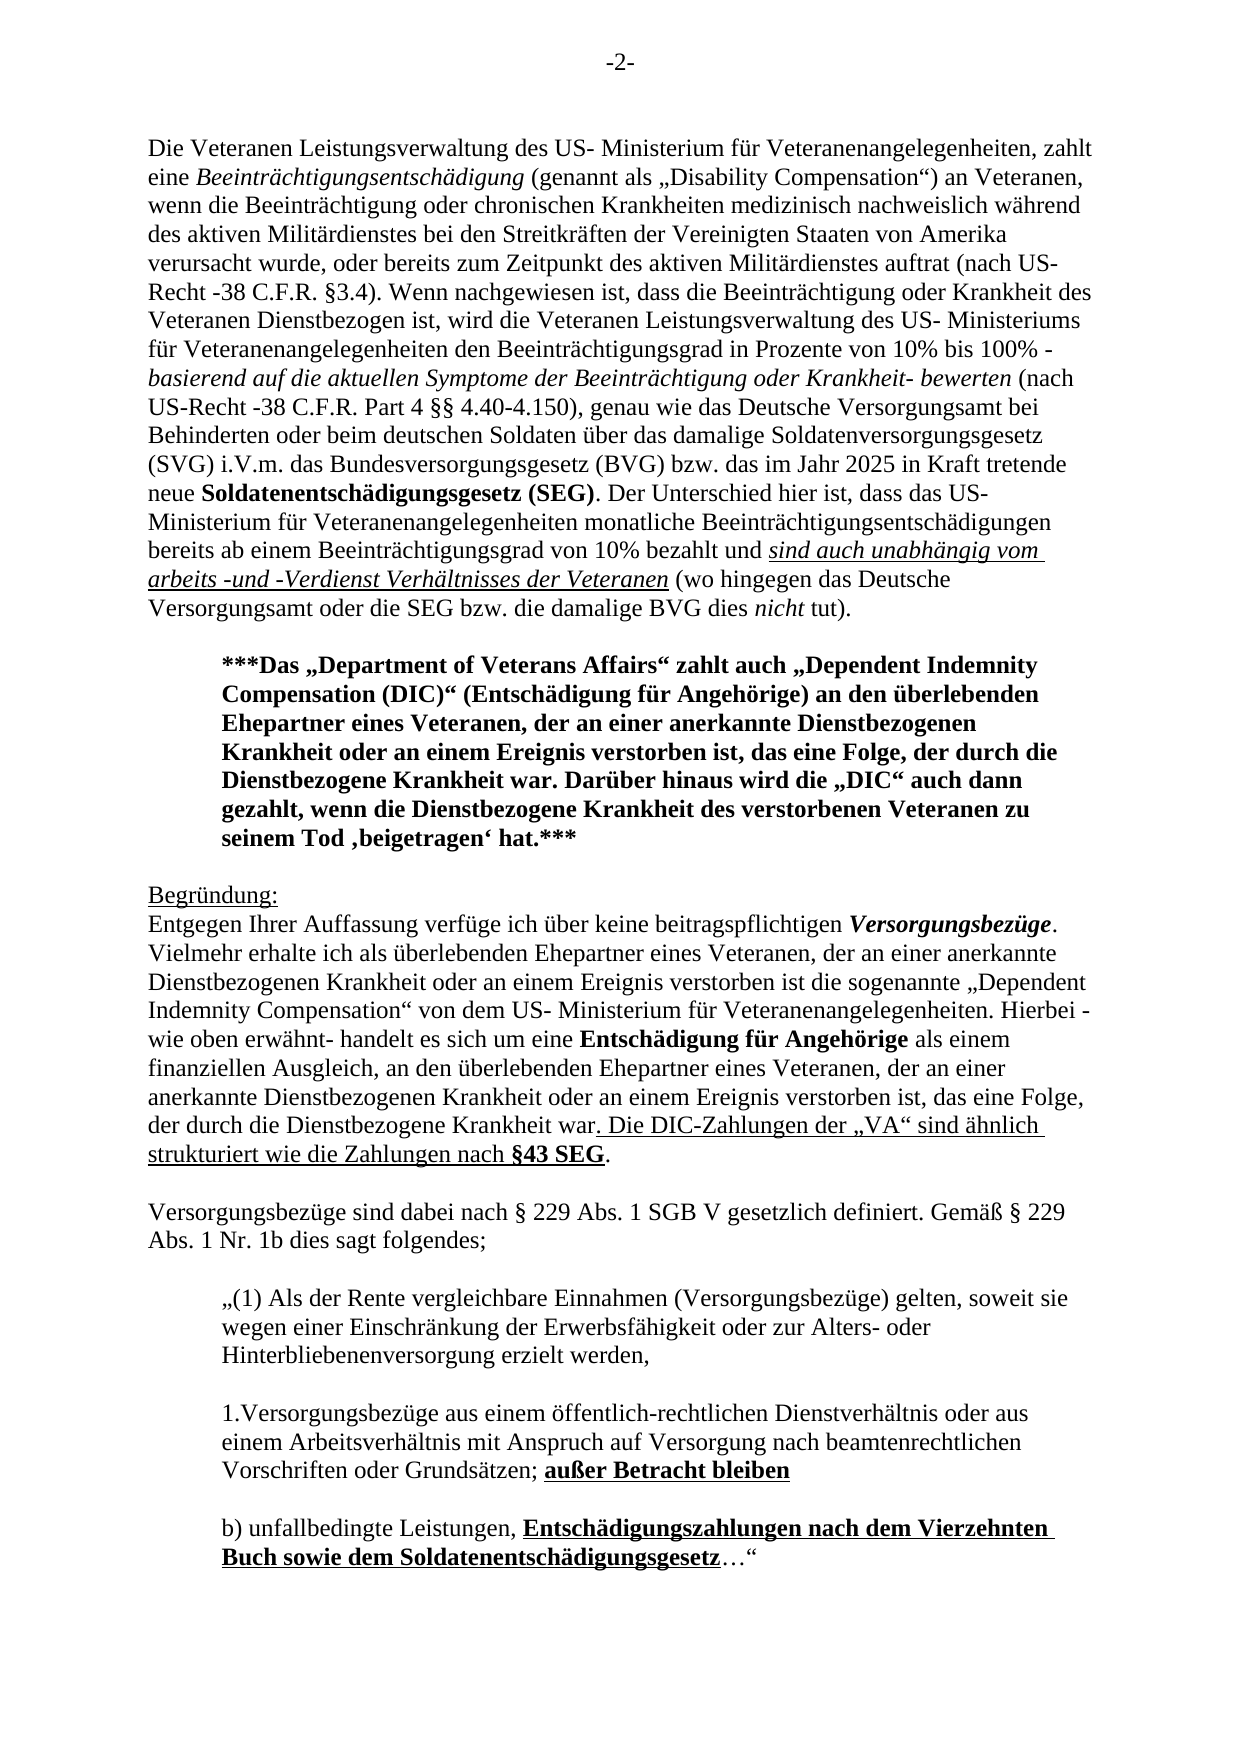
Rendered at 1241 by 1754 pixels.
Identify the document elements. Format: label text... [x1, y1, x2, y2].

text Begründung: [148, 881, 1093, 909]
text Entgegen Ihrer Auffassung verfüge ich über keine beitragspflichtigen Versorgungsbezüge. Vielmehr erhalte ich als überlebenden Ehepartner eines Veteranen, der an einer anerkannte Dienstbezogenen Krankheit oder an einem Ereignis verstorben ist die sogenannte „Dependent Indemnity Compensation“ von dem US- Ministerium für Veteranenangelegenheiten. Hierbei -wie oben erwähnt- handelt es sich um eine Entschädigung für Angehörige als einem finanziellen Ausgleich, an den überlebenden Ehepartner eines Veteranen, der an einer anerkannte Dienstbezogenen Krankheit oder an einem Ereignis verstorben ist, das eine Folge, der durch die Dienstbezogene Krankheit war. Die DIC-Zahlungen der „VA“ sind ähnlich strukturiert wie die Zahlungen nach §43 SEG. [148, 909, 1093, 1168]
text Versorgungsbezüge sind dabei nach § 229 Abs. 1 SGB V gesetzlich definiert. Gemäß § 229 Abs. 1 Nr. 1b dies sagt folgendes; [148, 1197, 1093, 1254]
text Die Veteranen Leistungsverwaltung des US- Ministerium für Veteranenangelegenheiten, zahlt eine Beeinträchtigungsentschädigung (genannt als „Disability Compensation“) an Veteranen, wenn die Beeinträchtigung oder chronischen Krankheiten medizinisch nachweislich während des aktiven Militärdienstes bei den Streitkräften der Vereinigten Staaten von Amerika verursacht wurde, oder bereits zum Zeitpunkt des aktiven Militärdienstes auftrat (nach US-Recht -38 C.F.R. §3.4). Wenn nachgewiesen ist, dass die Beeinträchtigung oder Krankheit des Veteranen Dienstbezogen ist, wird die Veteranen Leistungsverwaltung des US- Ministeriums für Veteranenangelegenheiten den Beeinträchtigungsgrad in Prozente von 10% bis 100% -basierend auf die aktuellen Symptome der Beeinträchtigung oder Krankheit- bewerten (nach US-Recht -38 C.F.R. Part 4 §§ 4.40-4.150), genau wie das Deutsche Versorgungsamt bei Behinderten oder beim deutschen Soldaten über das damalige Soldatenversorgungsgesetz (SVG) i.V.m. das Bundesversorgungsgesetz (BVG) bzw. das im Jahr 2025 in Kraft tretende neue Soldatenentschädigungsgesetz (SEG). Der Unterschied hier ist, dass das US- Ministerium für Veteranenangelegenheiten monatliche Beeinträchtigungsentschädigungen bereits ab einem Beeinträchtigungsgrad von 10% bezahlt und sind auch unabhängig vom arbeits -und -Verdienst Verhältnisses der Veteranen (wo hingegen das Deutsche Versorgungsamt oder die SEG bzw. die damalige BVG dies nicht tut). [148, 133, 1093, 622]
text 1.Versorgungsbezüge aus einem öffentlich-rechtlichen Dienstverhältnis oder aus einem Arbeitsverhältnis mit Anspruch auf Versorgung nach beamtenrechtlichen Vorschriften oder Grundsätzen; außer Betracht bleiben [221, 1398, 1093, 1484]
text „(1) Als der Rente vergleichbare Einnahmen (Versorgungsbezüge) gelten, soweit sie wegen einer Einschränkung der Erwerbsfähigkeit oder zur Alters- oder Hinterbliebenenversorgung erzielt werden, [221, 1283, 1093, 1369]
text ***Das „Department of Veterans Affairs“ zahlt auch „Dependent Indemnity Compensation (DIC)“ (Entschädigung für Angehörige) an den überlebenden Ehepartner eines Veteranen, der an einer anerkannte Dienstbezogenen Krankheit oder an einem Ereignis verstorben ist, das eine Folge, der durch die Dienstbezogene Krankheit war. Darüber hinaus wird die „DIC“ auch dann gezahlt, wenn die Dienstbezogene Krankheit des verstorbenen Veteranen zu seinem Tod ‚beigetragen‘ hat.*** [221, 651, 1093, 852]
text -2- [148, 47, 1093, 76]
text b) unfallbedingte Leistungen, Entschädigungszahlungen nach dem Vierzehnten Buch sowie dem Soldatenentschädigungsgesetz…“ [221, 1513, 1093, 1571]
